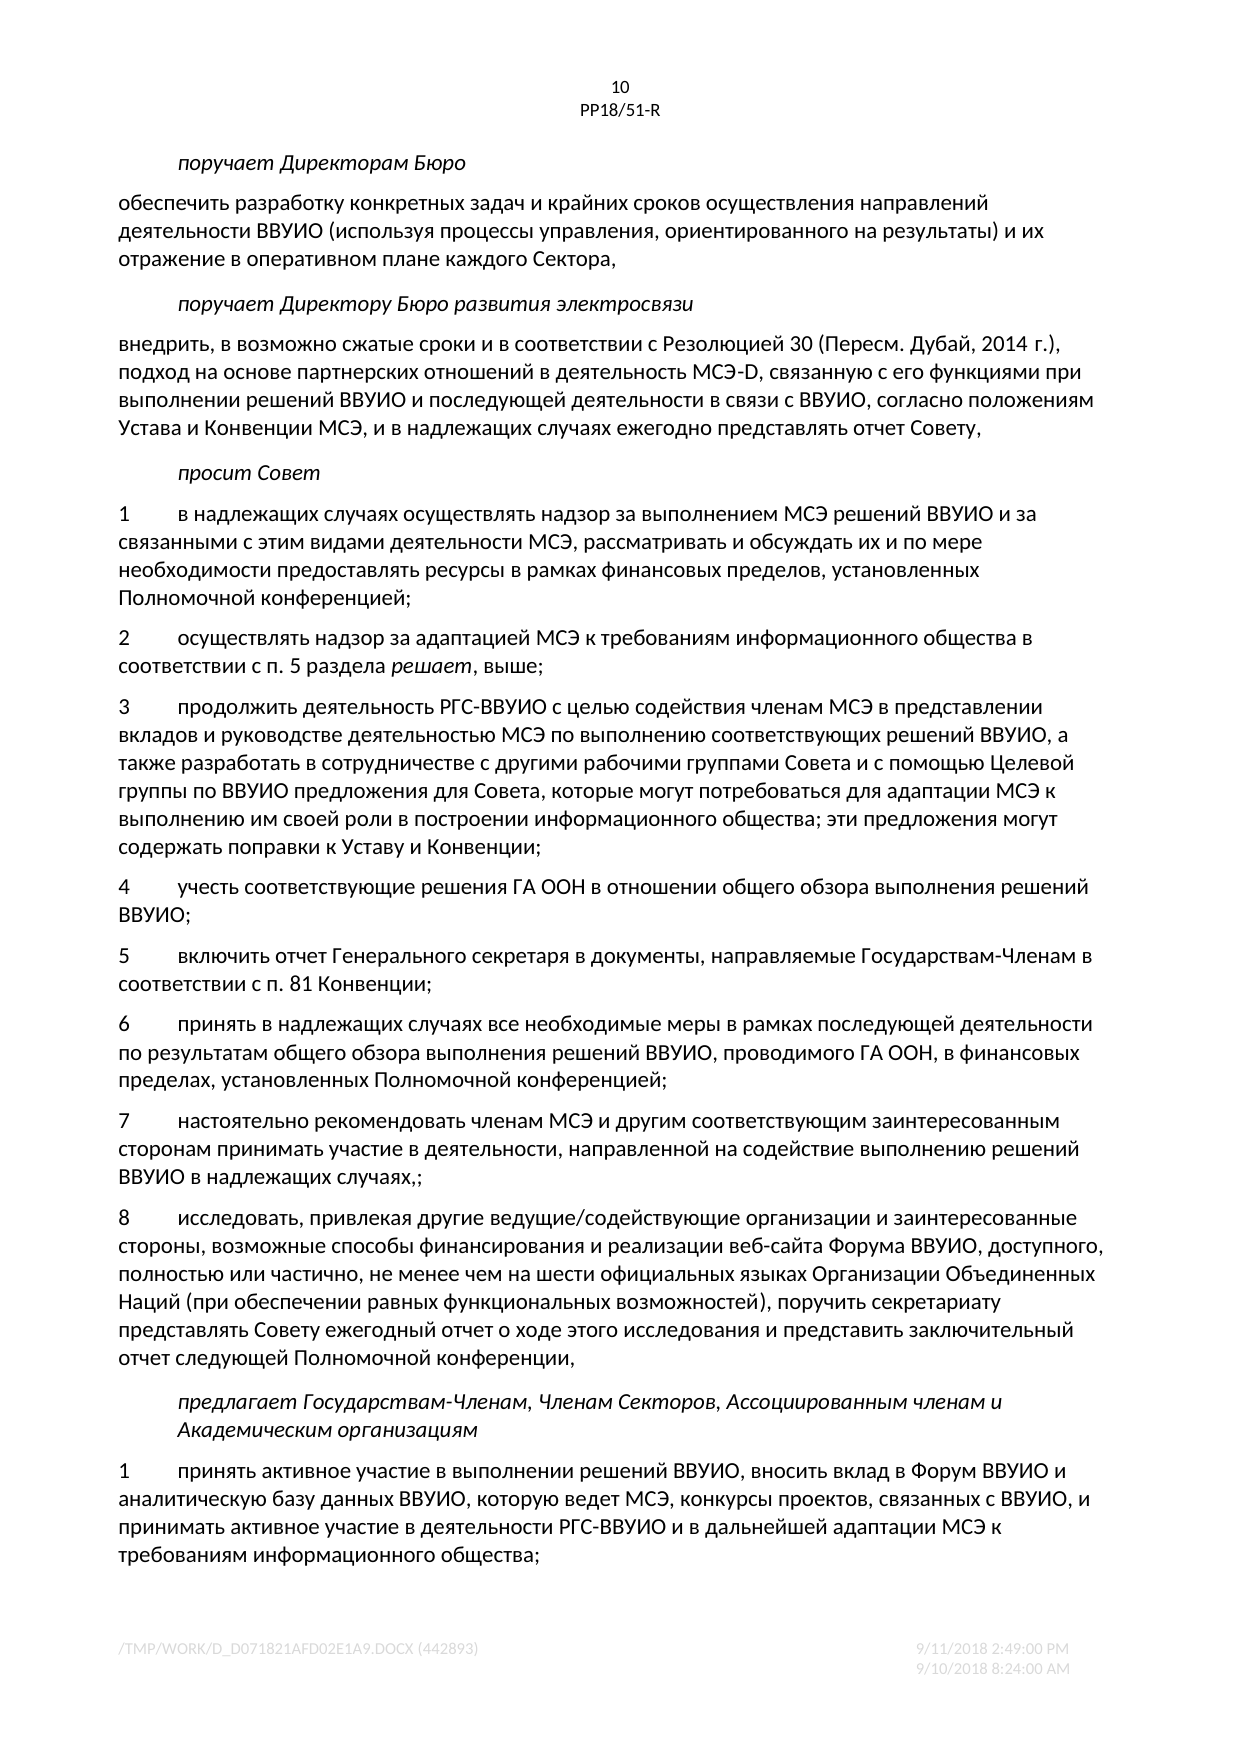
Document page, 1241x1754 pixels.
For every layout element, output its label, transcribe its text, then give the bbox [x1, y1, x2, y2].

text 1 принять активное участие в выполнении решений ВВУИО, вносить вклад в Форум ВВУИО и аналитическую базу данных ВВУИО, которую ведет МСЭ, конкурсы проектов, связанных с ВВУИО, и принимать активное участие в деятельности РГС-ВВУИО и в дальнейшей адаптации МСЭ к требованиям информационного общества; [118, 1456, 1122, 1568]
text 3 продолжить деятельность РГС-ВВУИО с целью содействия членам МСЭ в представлении вкладов и руководстве деятельностью МСЭ по выполнению соответствующих решений ВВУИО, а также разработать в сотрудничестве с другими рабочими группами Совета и с помощью Целевой группы по ВВУИО предложения для Совета, которые могут потребоваться для адаптации МСЭ к выполнению им своей роли в построении информационного общества; эти предложения могут содержать поправки к Уставу и Конвенции; [118, 692, 1122, 860]
text обеспечить разработку конкретных задач и крайних сроков осуществления направлений деятельности ВВУИО (используя процессы управления, ориентированного на результаты) и их отражение в оперативном плане каждого Сектора, [118, 188, 1122, 272]
text внедрить, в возможно сжатые сроки и в соответствии с Резолюцией 30 (Пересм. Дубай, 2014 г.), подход на основе партнерских отношений в деятельность МСЭ-D, связанную с его функциями при выполнении решений ВВУИО и последующей деятельности в связи с ВВУИО, согласно положениям Устава и Конвенции МСЭ, и в надлежащих случаях ежегодно представлять отчет Совету, [118, 329, 1122, 442]
text 5 включить отчет Генерального секретаря в документы, направляемые Государствам-Членам в соответствии с п. 81 Конвенции; [118, 941, 1122, 997]
text предлагает Государствам-Членам, Членам Секторов, Ассоциированным членам и Академическим организациям [177, 1387, 1122, 1443]
text 2 осуществлять надзор за адаптацией МСЭ к требованиям информационного общества в соответствии с п. 5 раздела решает, выше; [118, 623, 1122, 679]
text 7 настоятельно рекомендовать членам МСЭ и другим соответствующим заинтересованным сторонам принимать участие в деятельности, направленной на содействие выполнению решений ВВУИО в надлежащих случаях [118, 1106, 1122, 1190]
text 1 в надлежащих случаях осуществлять надзор за выполнением МСЭ решений ВВУИО и за связанными с этим видами деятельности МСЭ, рассматривать и обсуждать их и по мере необходимости предоставлять ресурсы в рамках финансовых пределов, установленных Полномочной конференцией; [118, 499, 1122, 611]
text 4 учесть соответствующие решения ГА ООН в отношении общего обзора выполнения решений ВВУИО; [118, 872, 1122, 928]
text просит Совет [177, 458, 1122, 486]
text 6 принять в надлежащих случаях все необходимые меры в рамках последующей деятельности по результатам общего обзора выполнения решений ВВУИО, проводимого ГА ООН, в финансовых пределах, установленных Полномочной конференцией; [118, 1009, 1122, 1094]
text поручает Директорам Бюро [177, 148, 1122, 176]
text поручает Директору Бюро развития электросвязи [177, 289, 1122, 317]
